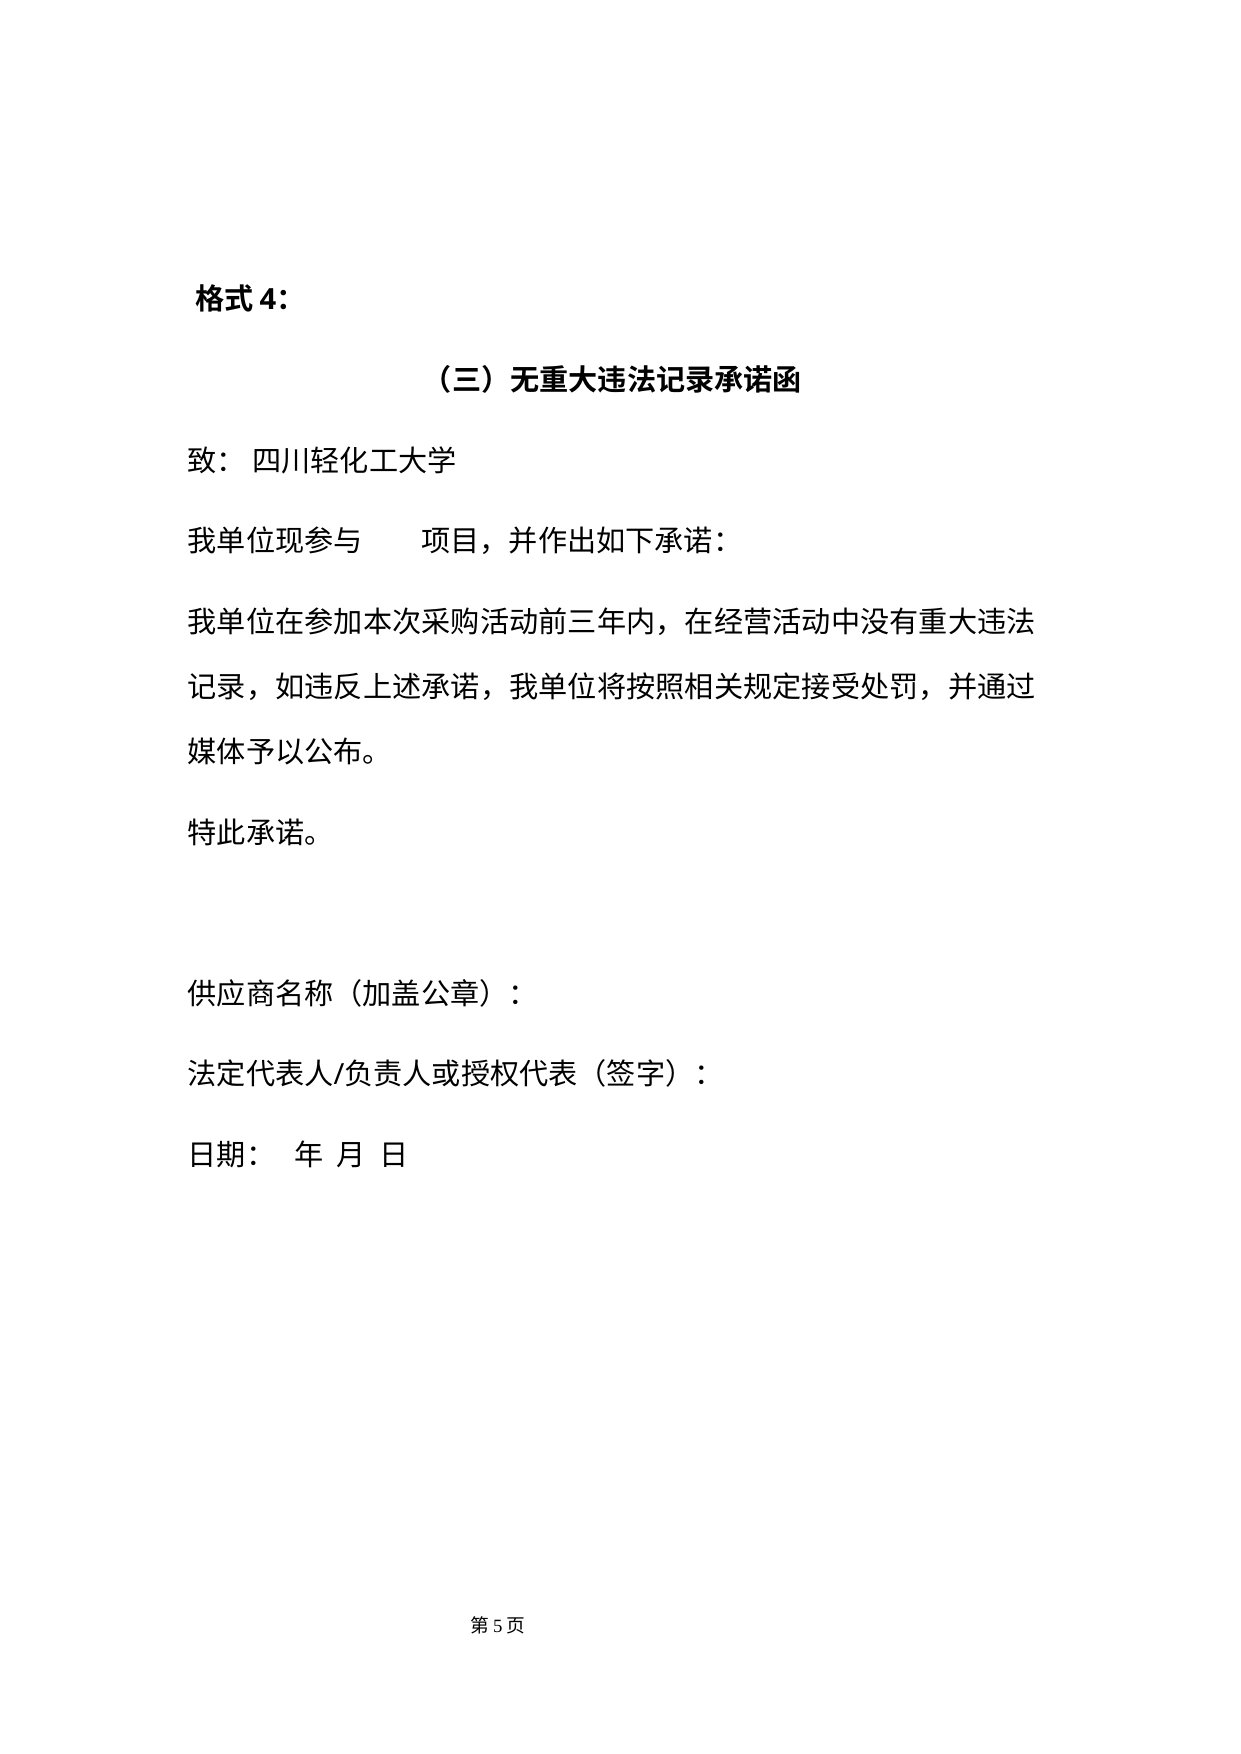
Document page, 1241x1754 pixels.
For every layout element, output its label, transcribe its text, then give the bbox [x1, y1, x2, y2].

text 格式4： [187, 265, 1037, 330]
text 法定代表人/负责人或授权代表（签字）： [187, 1040, 1037, 1105]
text （三）无重大违法记录承诺函 [187, 345, 1037, 410]
text 日期： 年 月 日 [187, 1120, 1037, 1185]
text 供应商名称（加盖公章）： [187, 959, 1037, 1024]
text 我单位在参加本次采购活动前三年内，在经营活动中没有重大违法记录，如违反上述承诺，我单位将按照相关规定接受处罚，并通过媒体予以公布。 [187, 587, 1037, 782]
text 我单位现参与 项目，并作出如下承诺： [187, 507, 1037, 572]
text 致： 四川轻化工大学 [187, 426, 1037, 491]
text 特此承诺。 [187, 798, 1037, 863]
